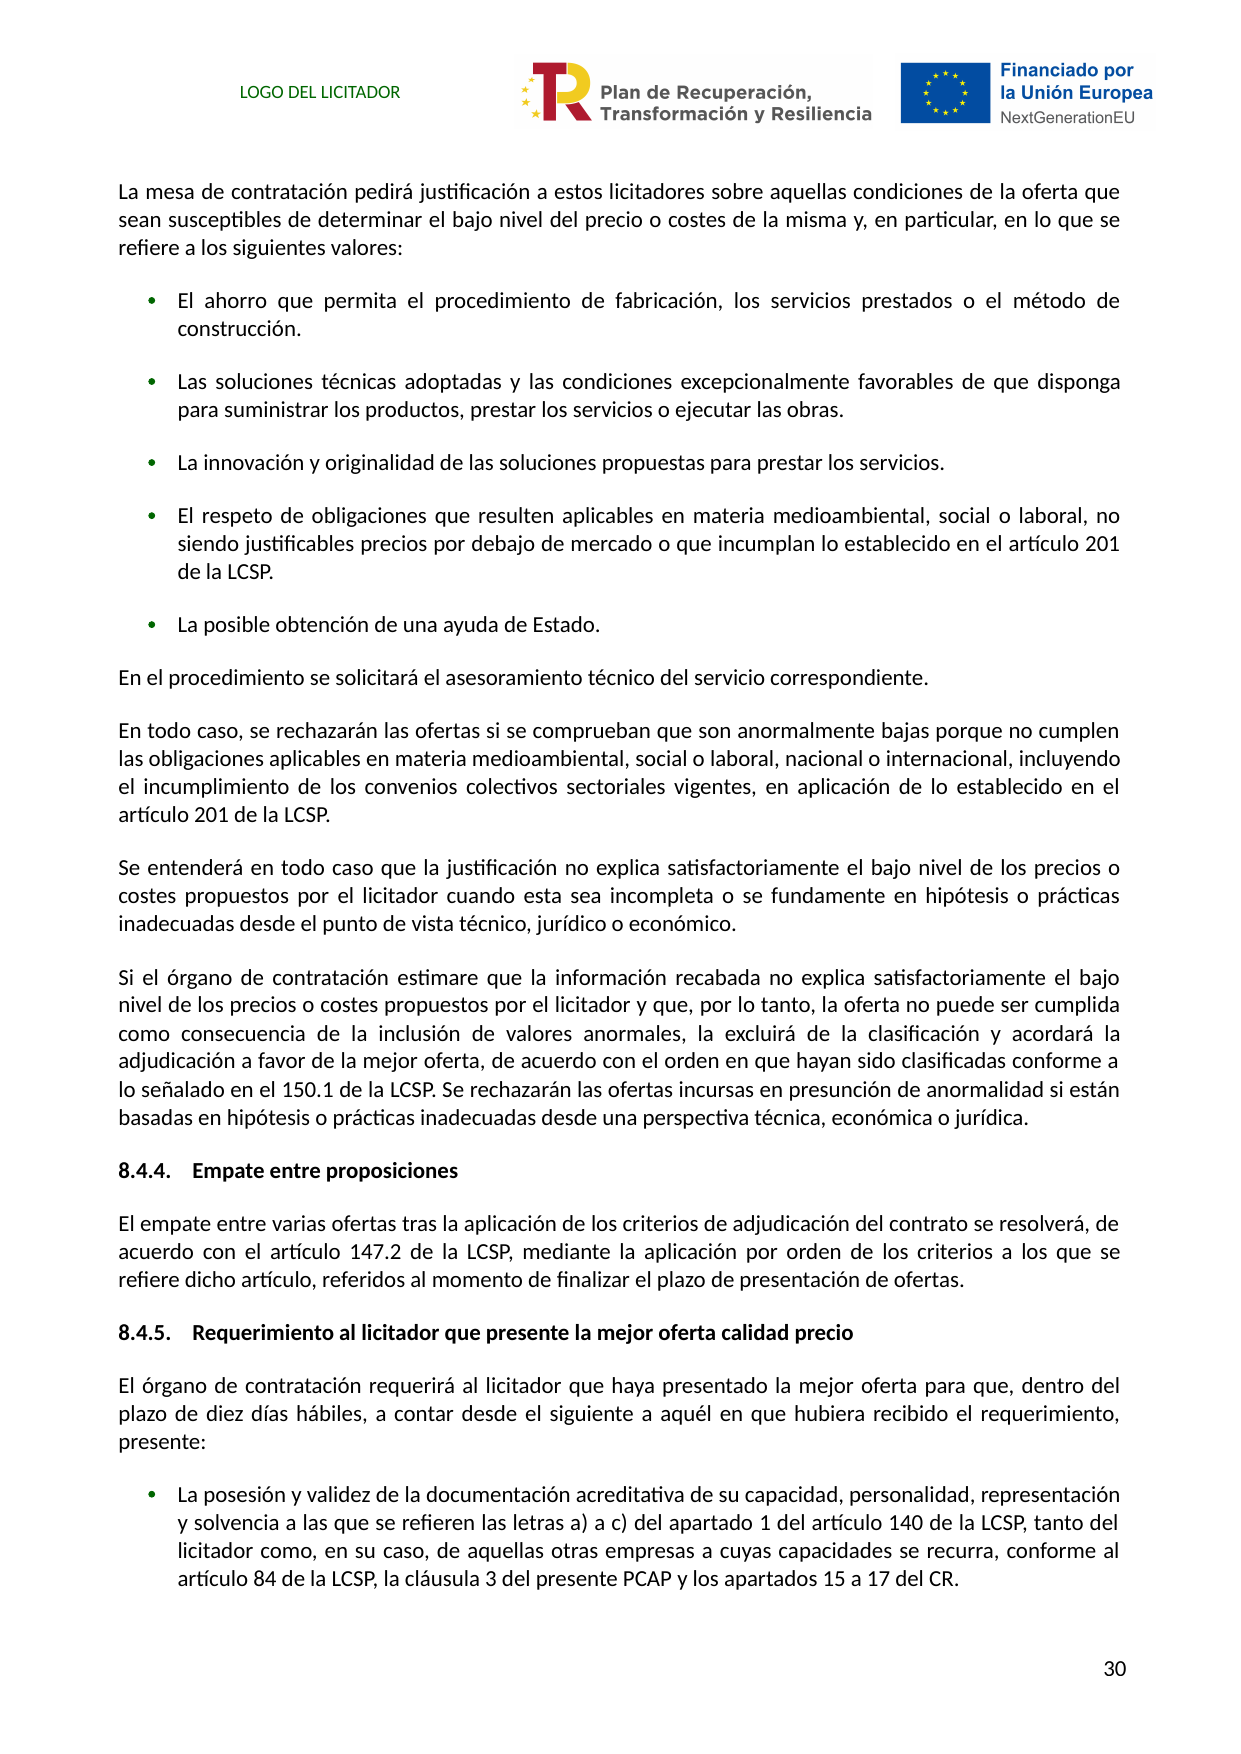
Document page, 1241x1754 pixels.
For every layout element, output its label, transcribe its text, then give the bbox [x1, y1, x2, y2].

text En todo caso, se rechazarán las ofertas si se comprueban que son anormalmente bajas porque no cumplen las obligaciones aplicables en materia medioambiental, social o laboral, nacional o internacional, incluyendo el incumplimiento de los convenios colectivos sectoriales vigentes, en aplicación de lo establecido en el artículo 201 de la LCSP. [118, 716, 1122, 828]
text Las soluciones técnicas adoptadas y las condiciones excepcionalmente favorables de que disponga para suministrar los productos, prestar los servicios o ejecutar las obras. [148, 367, 1122, 423]
text Si el órgano de contratación estimare que la información recabada no explica satisfactoriamente el bajo nivel de los precios o costes propuestos por el licitador y que, por lo tanto, la oferta no puede ser cumplida como consecuencia de la inclusión de valores anormales, la excluirá de la clasificación y acordará la adjudicación a favor de la mejor oferta, de acuerdo con el orden en que hayan sido clasificadas conforme a lo señalado en el 150.1 de la LCSP. Se rechazarán las ofertas incursas en presunción de anormalidad si están basadas en hipótesis o prácticas inadecuadas desde una perspectiva técnica, económica o jurídica. [118, 963, 1122, 1131]
text El órgano de contratación requerirá al licitador que haya presentado la mejor oferta para que, dentro del plazo de diez días hábiles, a contar desde el siguiente a aquél en que hubiera recibido el requerimiento, presente: [118, 1371, 1122, 1455]
text La innovación y originalidad de las soluciones propuestas para prestar los servicios. [148, 448, 1122, 476]
picture [513, 54, 874, 129]
text La mesa de contratación pedirá justificación a estos licitadores sobre aquellas condiciones de la oferta que sean susceptibles de determinar el bajo nivel del precio o costes de la misma y, en particular, en lo que se refiere a los siguientes valores: [118, 177, 1122, 261]
text La posible obtención de una ayuda de Estado. [148, 610, 1122, 638]
text El empate entre varias ofertas tras la aplicación de los criterios de adjudicación del contrato se resolverá, de acuerdo con el artículo 147.2 de la LCSP, mediante la aplicación por orden de los criterios a los que se refiere dicho artículo, referidos al momento de finalizar el plazo de presentación de ofertas. [118, 1209, 1122, 1293]
text La posesión y validez de la documentación acreditativa de su capacidad, personalidad, representación y solvencia a las que se refieren las letras a) a c) del apartado 1 del artículo 140 de la LCSP, tanto del licitador como, en su caso, de aquellas otras empresas a cuyas capacidades se recurra, conforme al artículo 84 de la LCSP, la cláusula 3 del presente PCAP y los apartados 15 a 17 del CR. [148, 1480, 1122, 1592]
text En el procedimiento se solicitará el asesoramiento técnico del servicio correspondiente. [118, 663, 1122, 691]
title Requerimiento al licitador que presente la mejor oferta calidad precio [118, 1318, 1122, 1346]
text El respeto de obligaciones que resulten aplicables en materia medioambiental, social o laboral, no siendo justificables precios por debajo de mercado o que incumplan lo establecido en el artículo 201 de la LCSP. [148, 501, 1122, 585]
title Empate entre proposiciones [118, 1156, 1122, 1184]
picture [895, 53, 1157, 131]
text El ahorro que permita el procedimiento de fabricación, los servicios prestados o el método de construcción. [148, 286, 1122, 342]
text Se entenderá en todo caso que la justificación no explica satisfactoriamente el bajo nivel de los precios o costes propuestos por el licitador cuando esta sea incompleta o se fundamente en hipótesis o prácticas inadecuadas desde el punto de vista técnico, jurídico o económico. [118, 853, 1122, 938]
